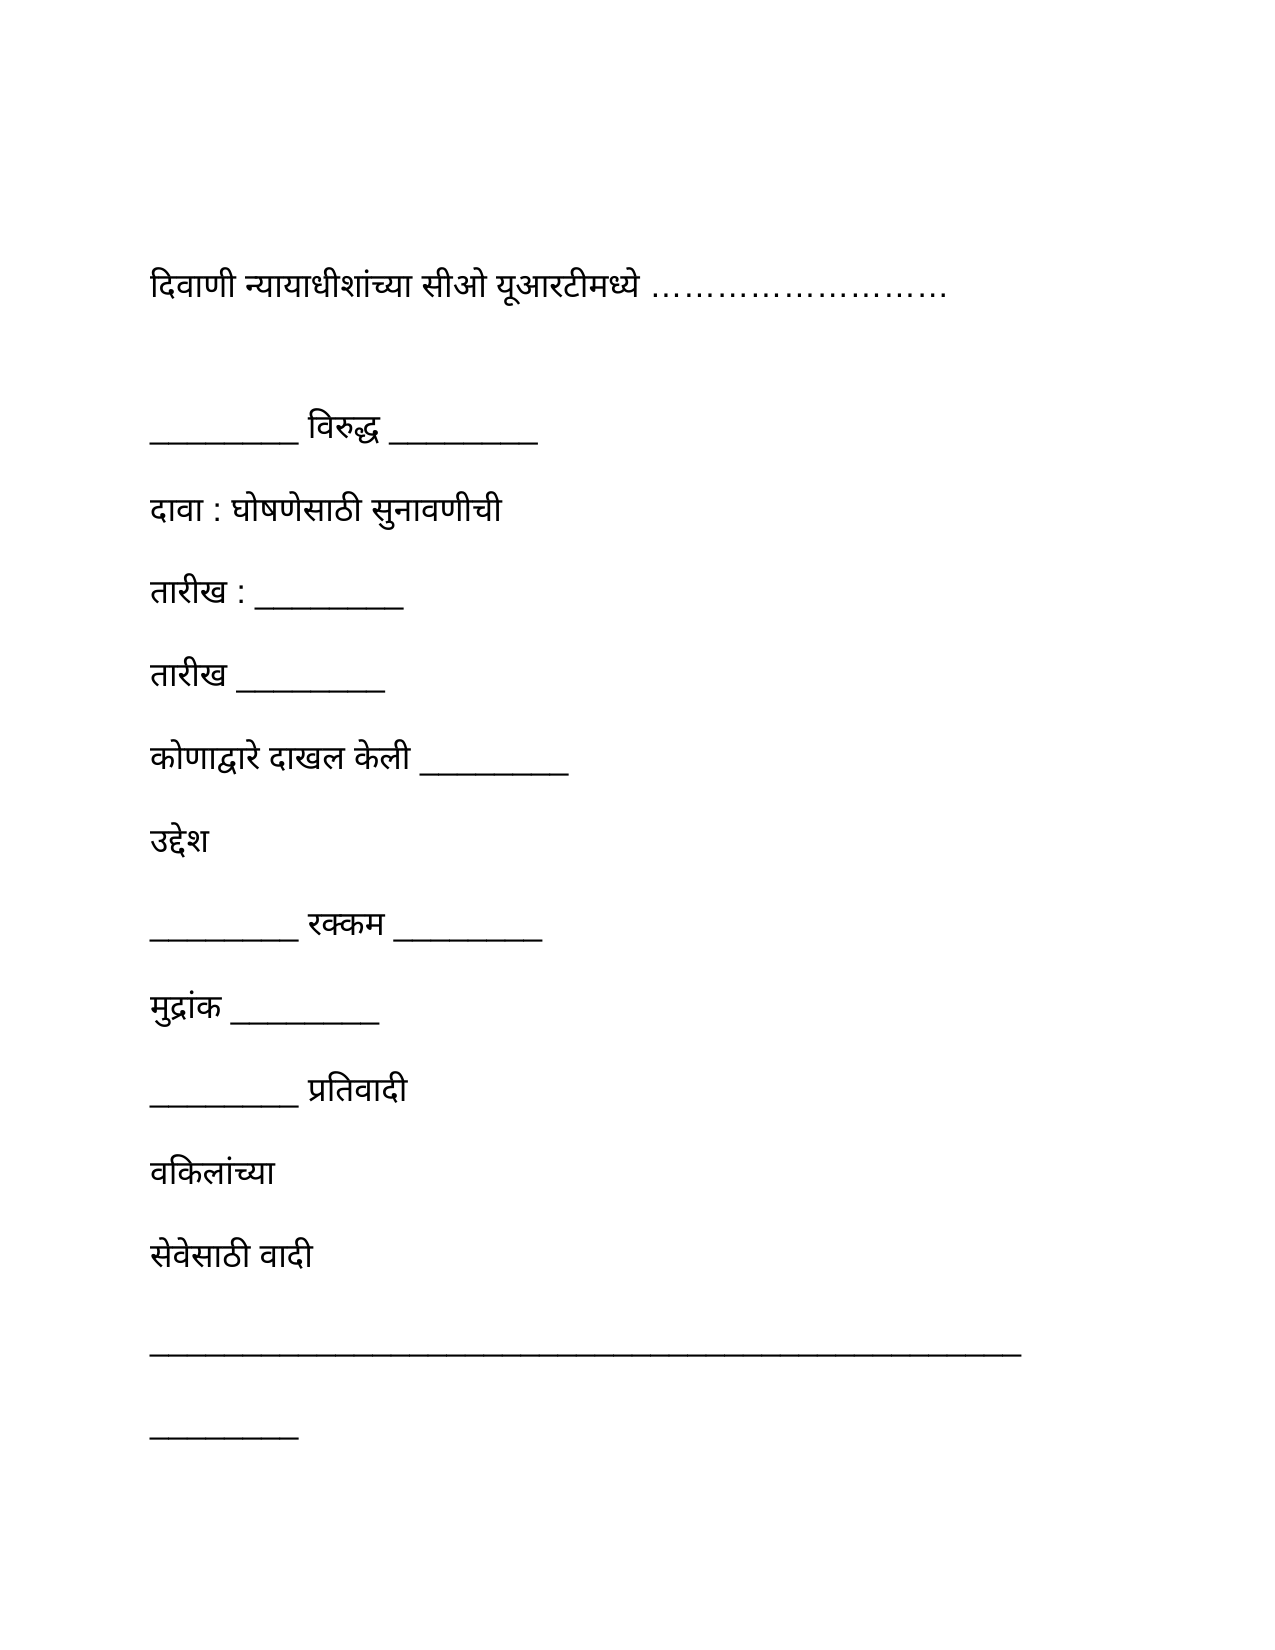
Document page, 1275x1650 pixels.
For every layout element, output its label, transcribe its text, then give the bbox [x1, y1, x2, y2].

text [150, 324, 1125, 1482]
text दिवाणी न्यायाधीशांच्या सीओ यूआरटीमध्ये ……………………… [150, 266, 1125, 304]
